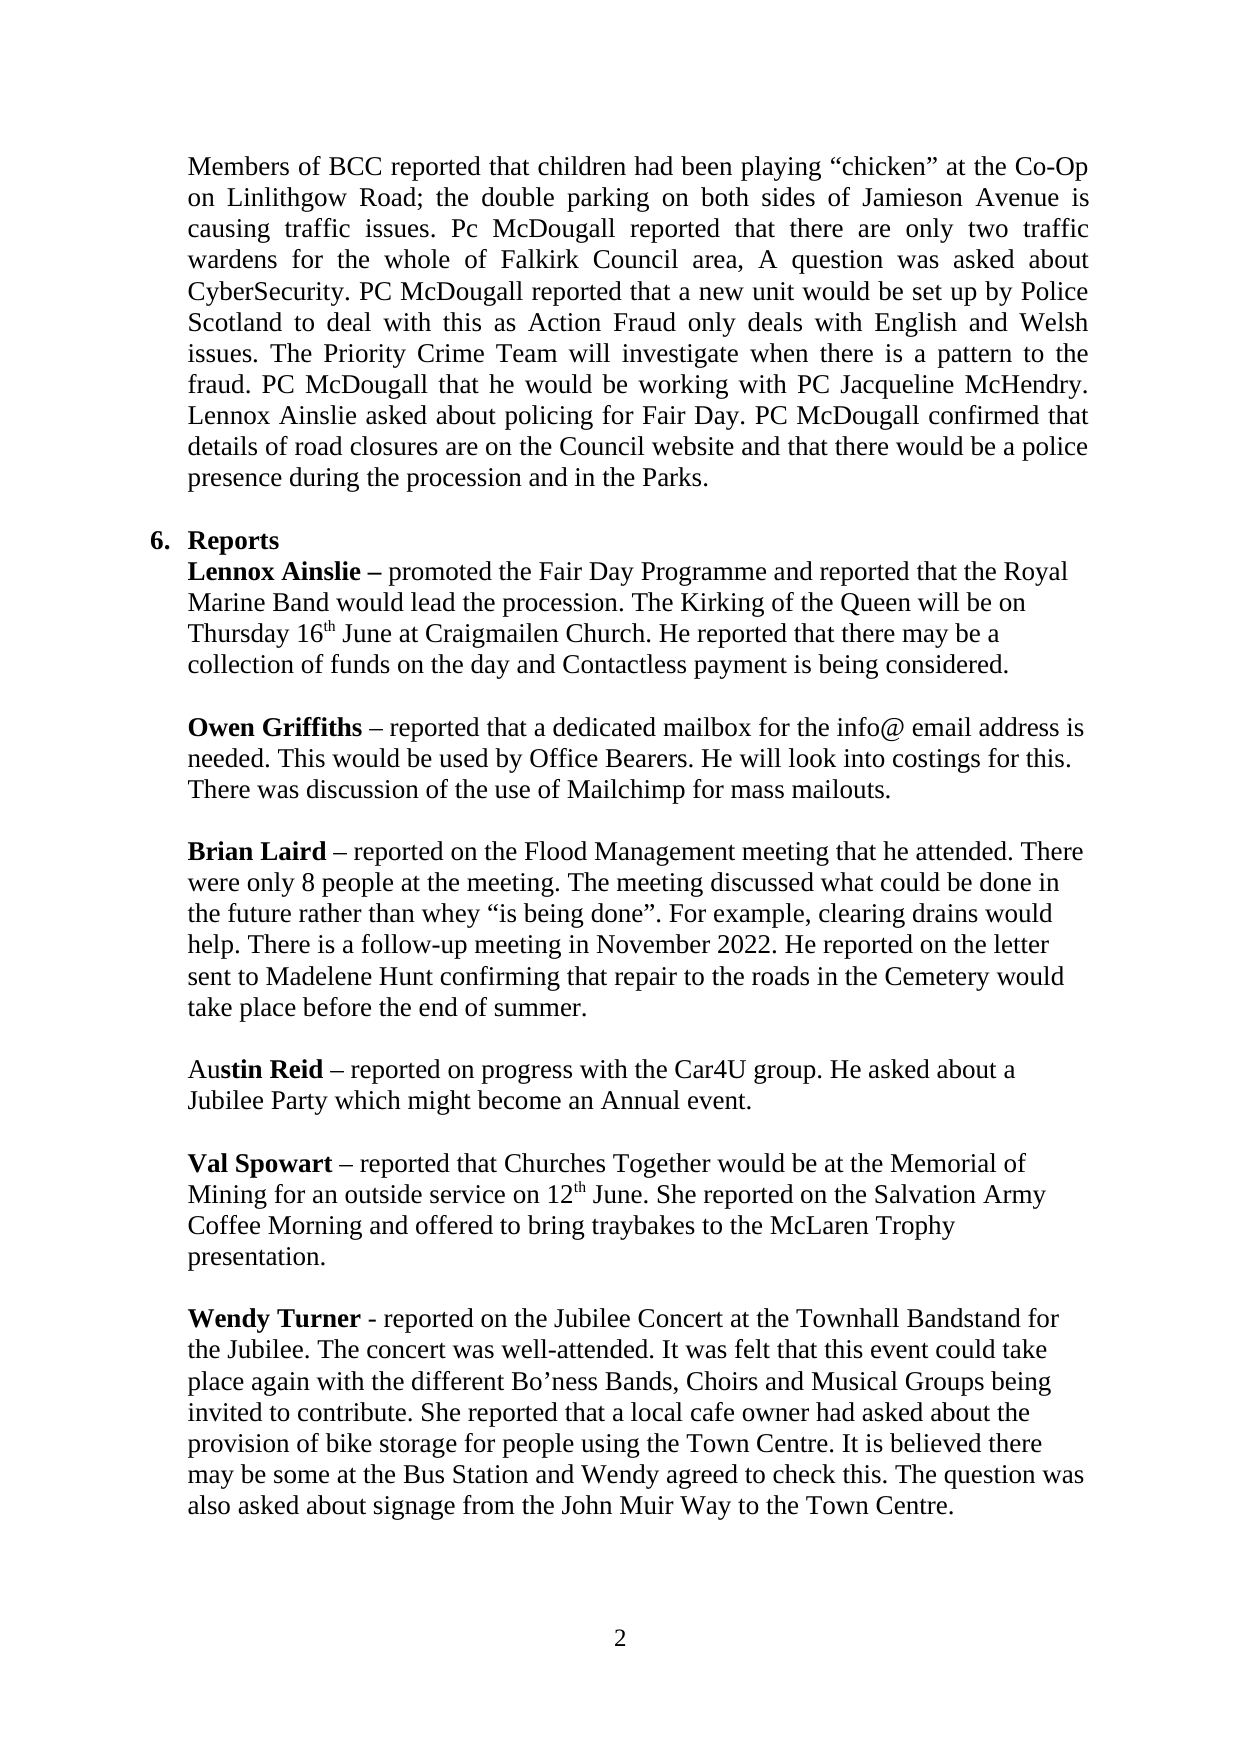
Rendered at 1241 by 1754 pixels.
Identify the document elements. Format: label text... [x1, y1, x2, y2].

text Owen Griffiths – reported that a dedicated mailbox for the info@ email address is needed. This would be used by Office Bearers. He will look into costings for this. There was discussion of the use of Mailchimp for mass mailouts. [187, 711, 1090, 804]
text Brian Laird – reported on the Flood Management meeting that he attended. There were only 8 people at the meeting. The meeting discussed what could be done in the future rather than whey “is being done”. For example, clearing drains would help. There is a follow-up meeting in November 2022. He reported on the letter sent to Madelene Hunt confirming that repair to the roads in the Cemetery would take place before the end of summer. [187, 835, 1090, 1022]
text Lennox Ainslie – promoted the Fair Day Programme and reported that the Royal Marine Band would lead the procession. The Kirking of the Queen will be on Thursday 16th June at Craigmailen Church. He reported that there may be a collection of funds on the day and Contactless payment is being considered. [187, 555, 1090, 679]
text Val Spowart – reported that Churches Together would be at the Memorial of Mining for an outside service on 12th June. She reported on the Salvation Army Coffee Morning and offered to bring traybakes to the McLaren Trophy presentation. [187, 1147, 1090, 1271]
list Members of BCC reported that children had been playing “chicken” at the Co-Op on Linlithgow Road; the double parking on both sides of Jamieson Avenue is causing traffic issues. Pc McDougall reported that there are only two traffic wardens for the whole of Falkirk Council area, A question was asked about CyberSecurity. PC McDougall reported that a new unit would be set up by Police Scotland to deal with this as Action Fraud only deals with English and Welsh issues. The Priority Crime Team will investigate when there is a pattern to the fraud. PC McDougall that he would be working with PC Jacqueline McHendry. Lennox Ainslie asked about policing for Fair Day. PC McDougall confirmed that details of road closures are on the Council website and that there would be a police presence during the procession and in the Parks. [187, 150, 1090, 493]
text Austin Reid – reported on progress with the Car4U group. He asked about a Jubilee Party which might become an Annual event. [187, 1053, 1090, 1116]
list Reports [150, 524, 1090, 555]
text Wendy Turner - reported on the Jubilee Concert at the Townhall Bandstand for the Jubilee. The concert was well-attended. It was felt that this event could take place again with the different Bo’ness Bands, Choirs and Musical Groups being invited to contribute. She reported that a local cafe owner had asked about the provision of bike storage for people using the Town Centre. It is believed there may be some at the Bus Station and Wendy agreed to check this. The question was also asked about signage from the John Muir Way to the Town Centre. [187, 1302, 1090, 1520]
